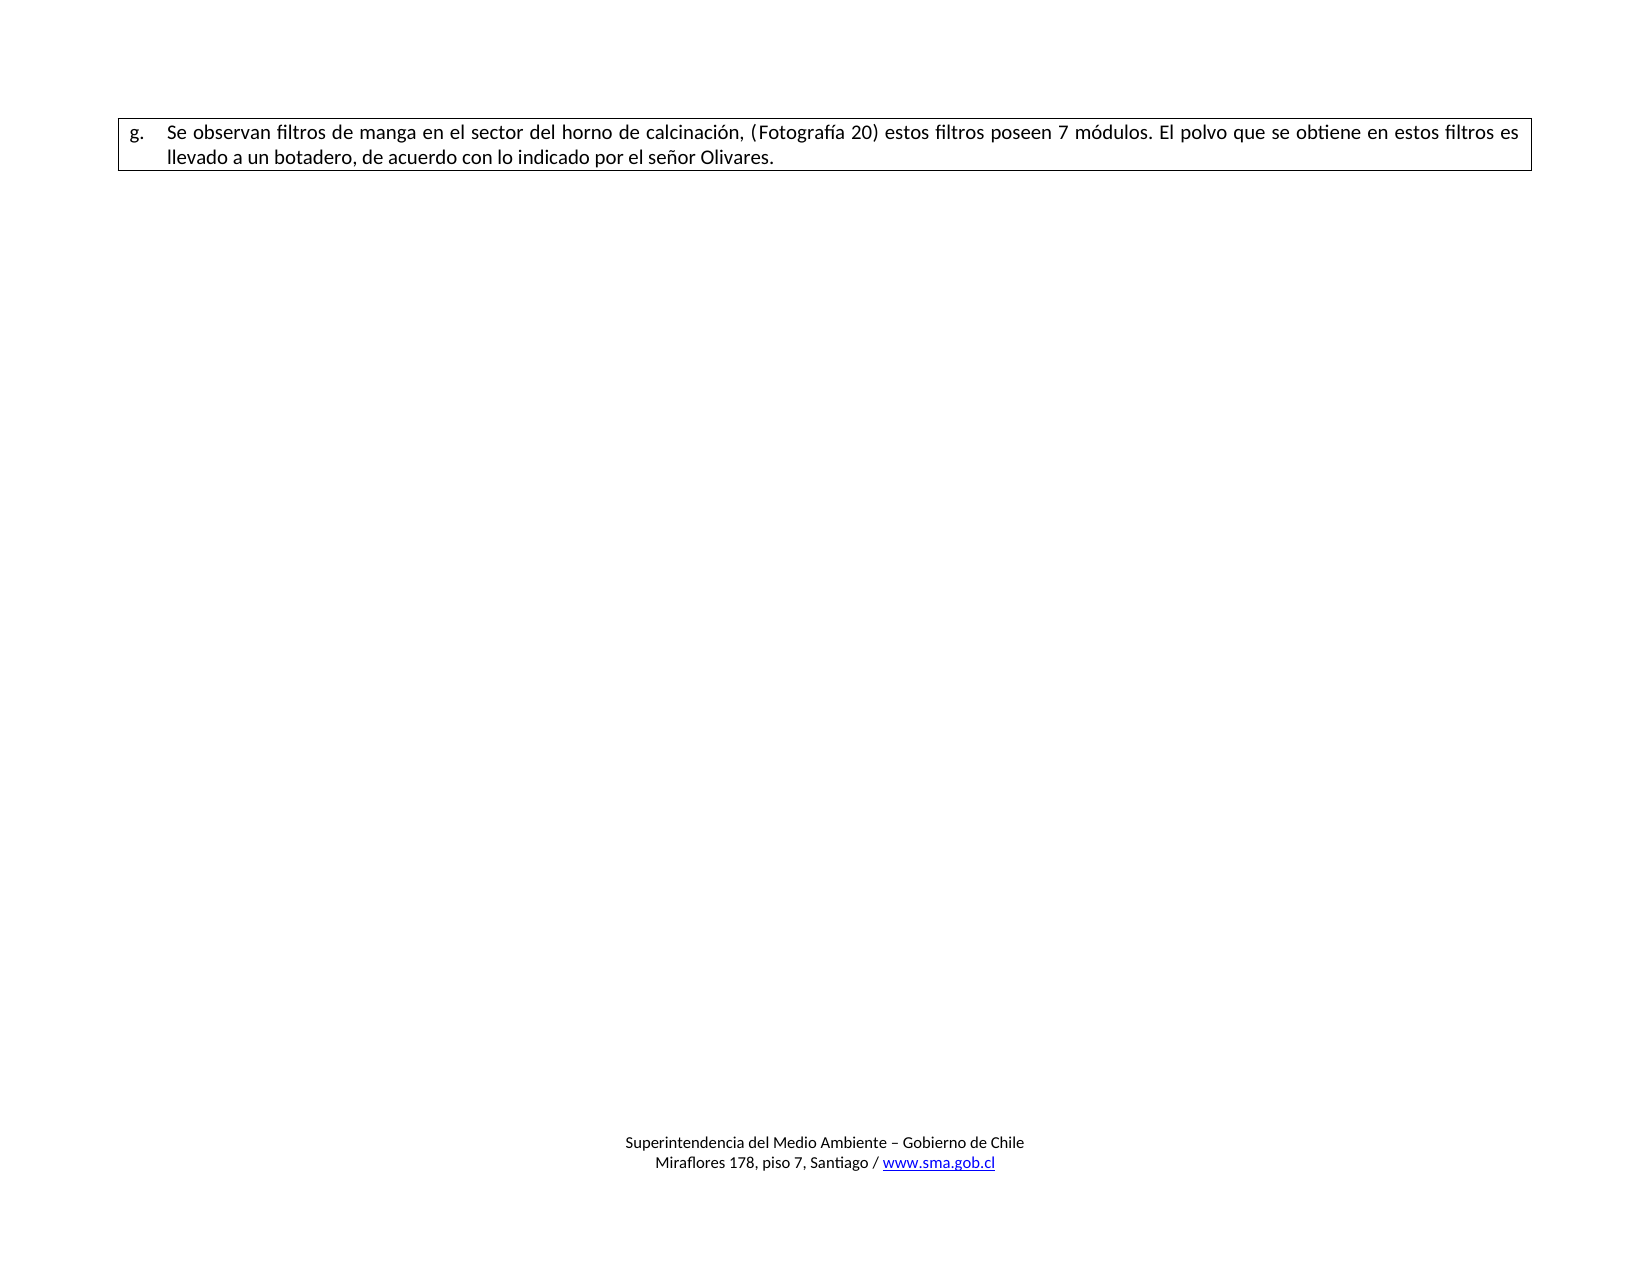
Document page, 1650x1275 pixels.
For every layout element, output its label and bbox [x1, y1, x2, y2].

table_cell [119, 119, 1531, 170]
